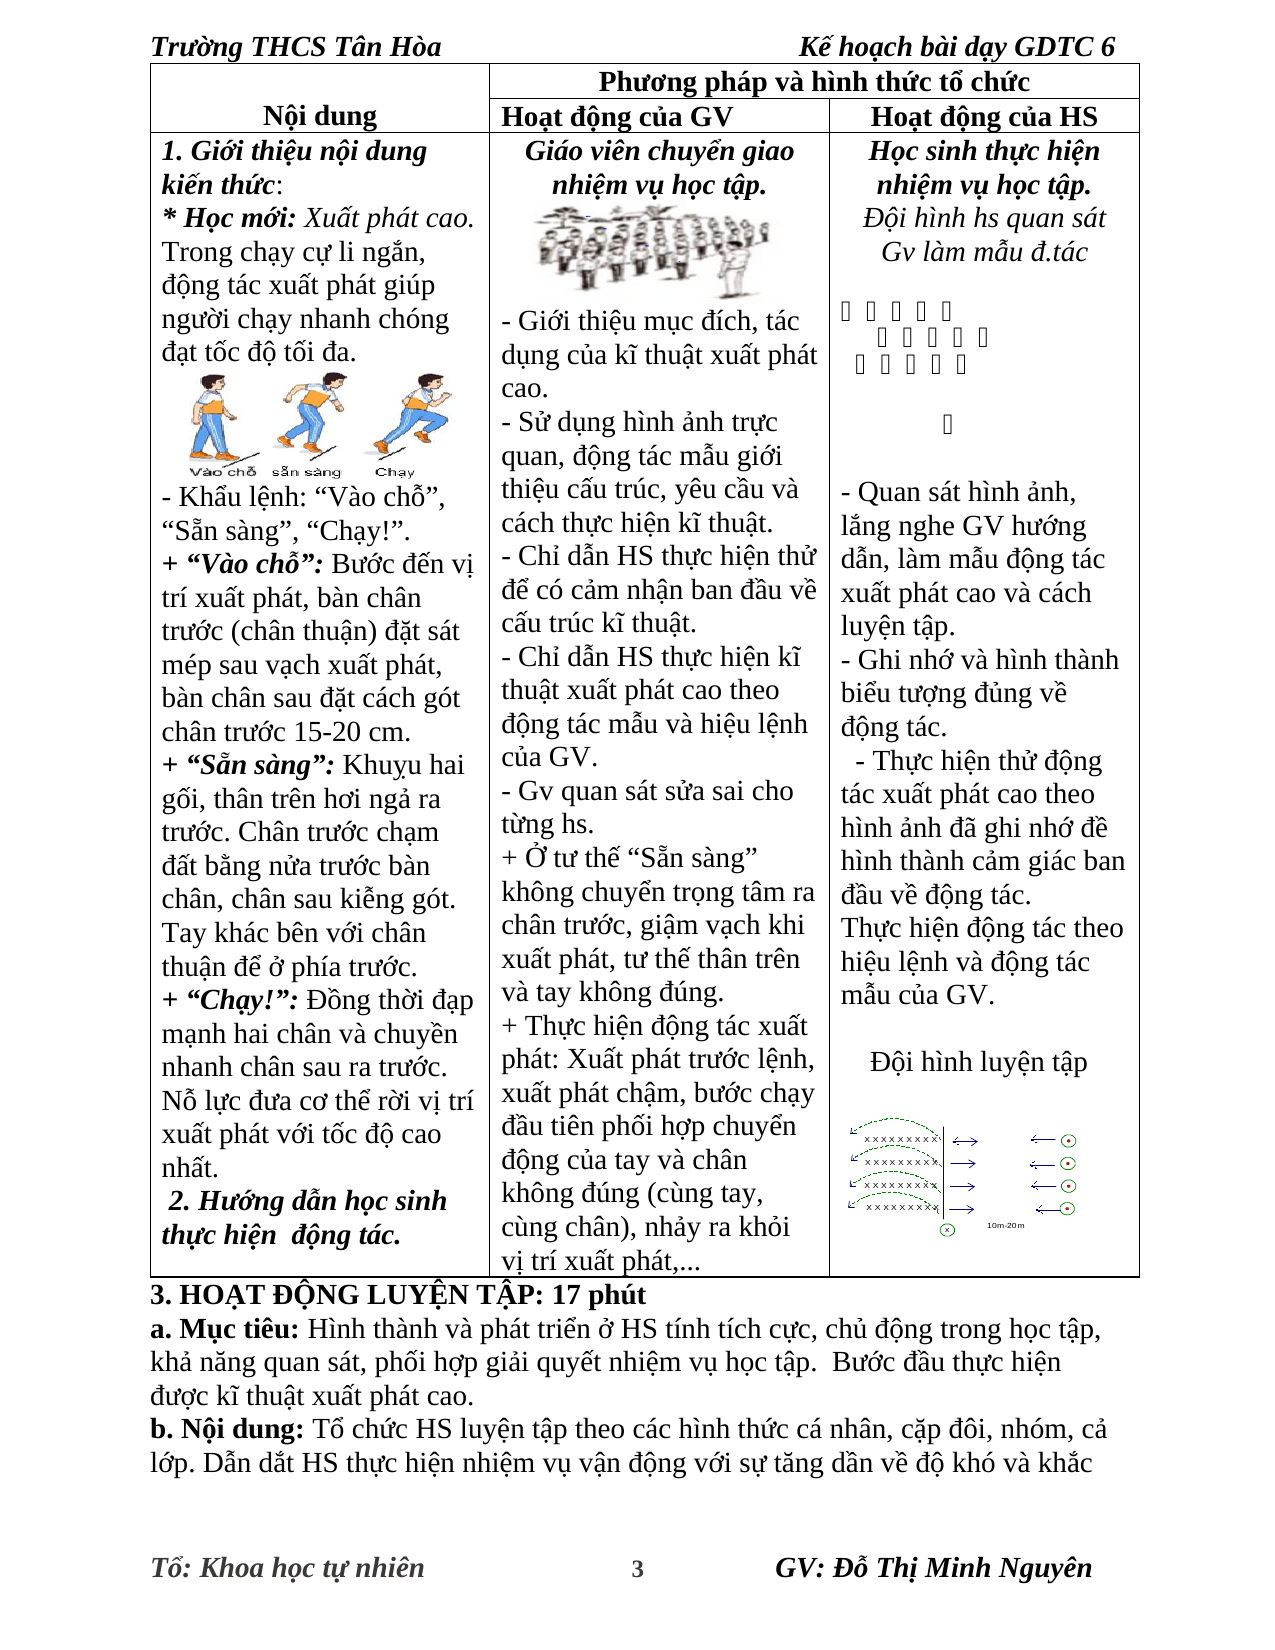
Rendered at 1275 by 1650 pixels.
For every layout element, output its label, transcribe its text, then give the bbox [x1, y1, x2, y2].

table_cell Học sinh thực hiện nhiệm vụ học tập. Đội hình hs quan sát Gv làm mẫu đ.tác - Quan sát hình ảnh, lắng nghe GV hướng dẫn, làm mẫu động tác xuất phát cao và cách luyện tập. - Ghi nhớ và hình thành biểu tượng đủng về động tác. - Thực hiện thử động tác xuất phát cao theo hình ảnh đã ghi nhớ đề hình thành cảm giác ban đầu về động tác. Thực hiện động tác theo hiệu lệnh và động tác mẫu của GV. Đội hình luyện tập [830, 133, 1139, 1276]
table_cell Hoạt động của GV [490, 99, 829, 132]
table_header Phương pháp và hình thức tổ chức [490, 64, 1139, 98]
table_cell Giáo viên chuyển giao nhiệm vụ học tập. - Giới thiệu mục đích, tác dụng của kĩ thuật xuất phát cao. - Sử dụng hình ảnh trực quan, động tác mẫu giới thiệu cấu trúc, yêu cầu và cách thực hiện kĩ thuật. - Chỉ dẫn HS thực hiện thử để có cảm nhận ban đầu về cấu trúc kĩ thuật. - Chỉ dẫn HS thực hiện kĩ thuật xuất phát cao theo động tác mẫu và hiệu lệnh của GV. - Gv quan sát sửa sai cho từng hs. + Ở tư thế “Sẵn sàng” không chuyển trọng tâm ra chân trước, giậm vạch khi xuất phát, tư thế thân trên và tay không đúng. + Thực hiện động tác xuất phát: Xuất phát trước lệnh, xuất phát chậm, bước chạy đầu tiên phối hợp chuyển động của tay và chân không đúng (cùng tay, cùng chân), nhảy ra khỏi vị trí xuất phát,... [490, 133, 829, 1276]
picture [529, 200, 790, 304]
table_header Nội dung [151, 64, 489, 132]
table_cell Hoạt động của HS [830, 99, 1139, 132]
table_cell 1. Giới thiệu nội dung kiến thức: * Học mới: Xuất phát cao. Trong chạy cự li ngắn, động tác xuất phát giúp người chạy nhanh chóng đạt tốc độ tối đa. - Khẩu lệnh: “Vào chỗ”, “Sẵn sàng”, “Chạy!”. + “Vào chỗ”: Bước đến vị trí xuất phát, bàn chân trước (chân thuận) đặt sát mép sau vạch xuất phát, bàn chân sau đặt cách gót chân trước 15-20 cm. + “Sẵn sàng”: Khuỵu hai gối, thân trên hơi ngả ra trước. Chân trước chạm đất bằng nửa trước bàn chân, chân sau kiễng gót. Tay khác bên với chân thuận để ở phía trước. + “Chạy!”: Đồng thời đạp mạnh hai chân và chuyền nhanh chân sau ra trước. Nỗ lực đưa cơ thể rời vị trí xuất phát với tốc độ cao nhất. 2. Hướng dẫn học sinh thực hiện động tác. [151, 133, 489, 1276]
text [150, 1311, 1125, 1479]
text 3. HOẠT ĐỘNG LUYỆN TẬP: 17 phút [150, 1278, 1125, 1311]
picture [184, 368, 455, 479]
